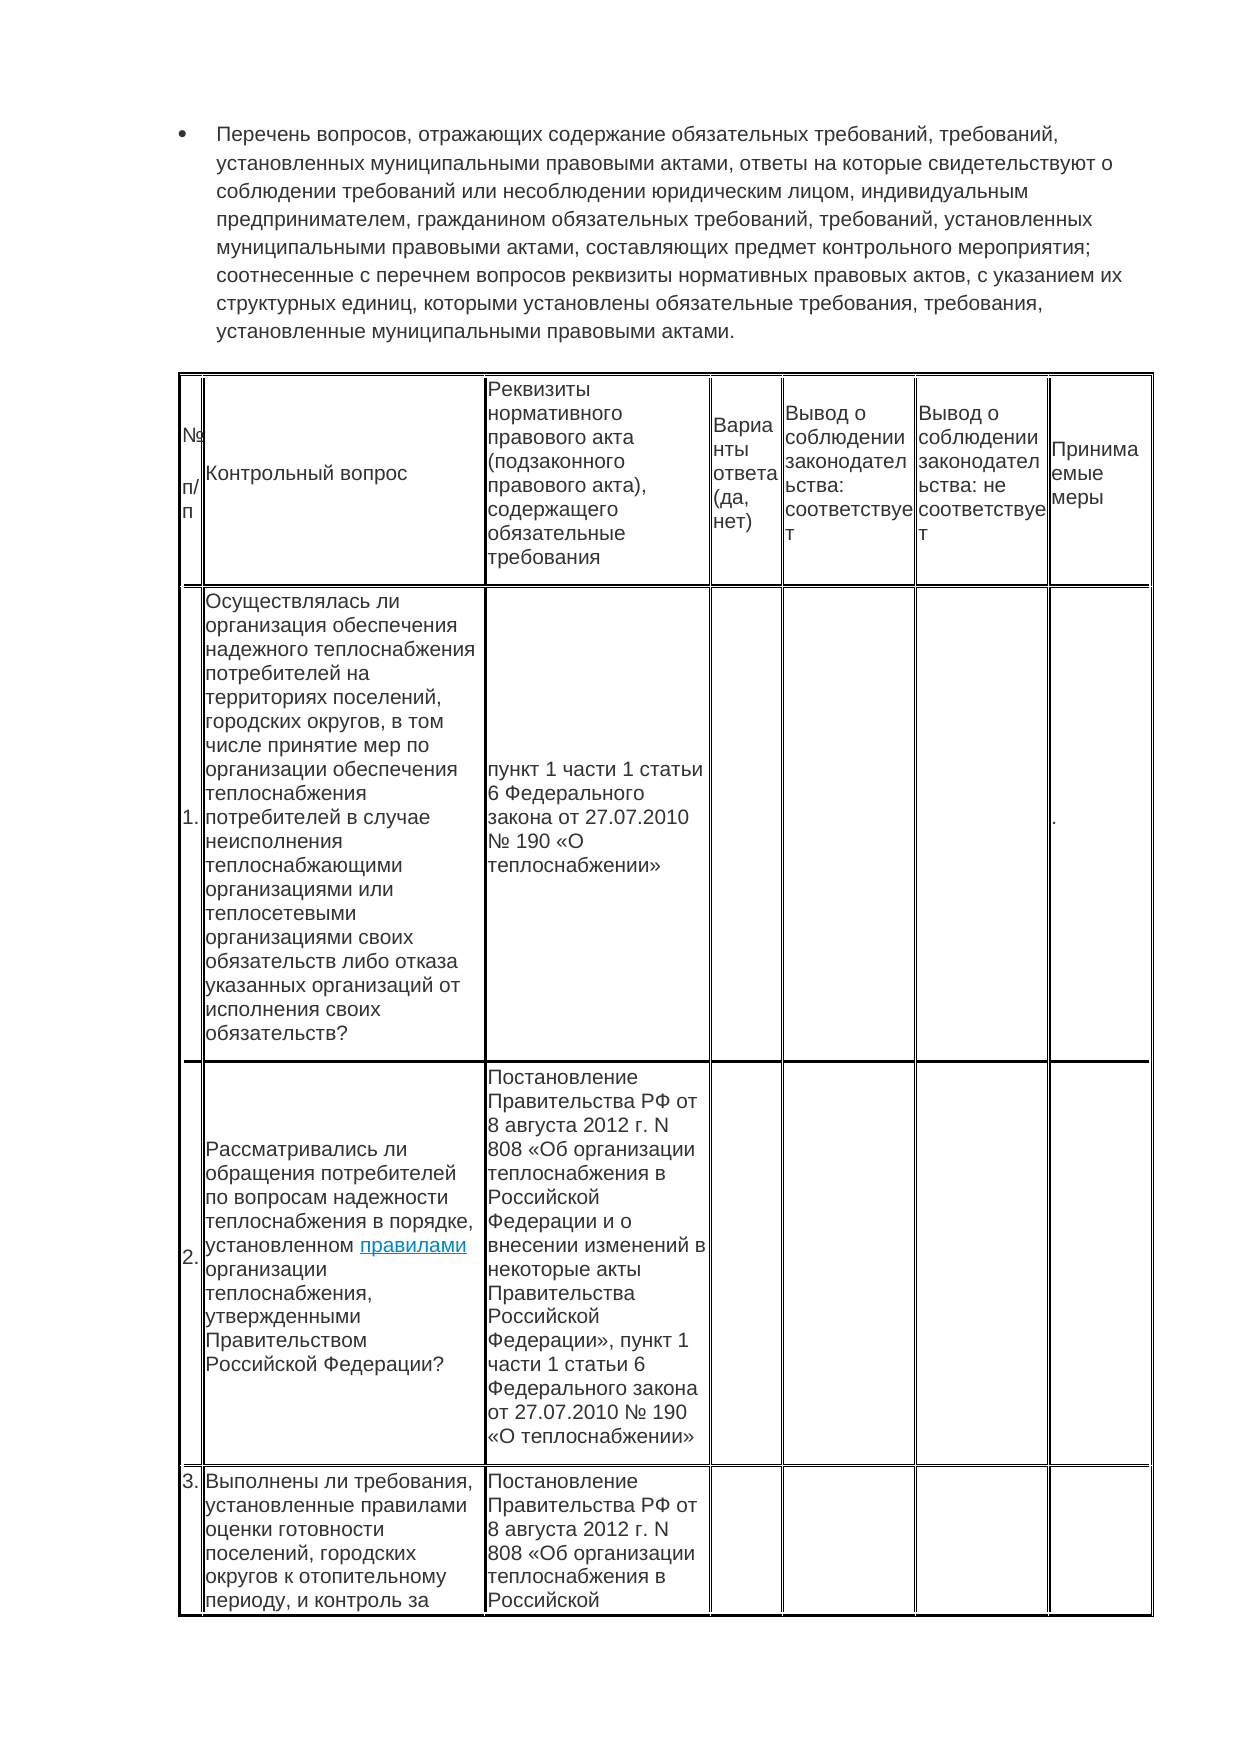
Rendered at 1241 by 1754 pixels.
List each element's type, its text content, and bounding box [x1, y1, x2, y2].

table_cell [917, 1063, 1047, 1464]
table_cell [784, 588, 914, 1060]
table_header Реквизиты нормативного правового акта (подзаконного правового акта), содержащего обязательные требования [485, 376, 711, 584]
table_cell [916, 1464, 1049, 1614]
table_cell [917, 588, 1047, 1060]
table_cell 2. [181, 1060, 201, 1464]
table_cell 3. [180, 1464, 203, 1614]
table_cell 1. [181, 584, 201, 1060]
table_cell [1049, 1464, 1152, 1614]
table_cell Осуществлялась ли организация обеспечения надежного теплоснабжения потребителей на территориях поселений, городских округов, в том числе принятие мер по организации обеспечения теплоснабжения потребителей в случае неисполнения теплоснабжающими организациями или теплосетевыми организациями своих обязательств либо отказа указанных организаций от исполнения своих обязательств? [205, 588, 484, 1060]
table_cell [1051, 1060, 1151, 1464]
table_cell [485, 1467, 711, 1614]
list Перечень вопросов, отражающих содержание обязательных требований, требований, установленных муниципальными правовыми актами, ответы на которые свидетельствуют о соблюдении требований или несоблюдении юридическим лицом, индивидуальным предпринимателем, гражданином обязательных требований, требований, установленных муниципальными правовыми актами, составляющих предмет контрольного мероприятия; соотнесенные с перечнем вопросов реквизиты нормативных правовых актов, с указанием их структурных единиц, которыми установлены обязательные требования, требования, установленные муниципальными правовыми актами. [179, 118, 1152, 343]
table_cell Рассматривались ли обращения потребителей по вопросам надежности теплоснабжения в порядке, установленном правилами организации теплоснабжения, утвержденными Правительством Российской Федерации? [205, 1063, 484, 1464]
table_cell [711, 1467, 783, 1614]
table_header Варианты ответа (да, нет) [711, 376, 783, 584]
table_cell . [1051, 584, 1151, 1060]
table_cell [712, 1063, 781, 1464]
table_cell [712, 588, 781, 1060]
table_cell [203, 1467, 485, 1614]
table_header Принимаемые меры [1049, 376, 1151, 584]
table_cell пункт 1 части 1 статьи 6 Федерального закона от 27.07.2010 № 190 «О теплоснабжении» [487, 588, 709, 1060]
table_cell Постановление Правительства РФ от 8 августа 2012 г. N 808 «Об организации теплоснабжения в Российской Федерации и о внесении изменений в некоторые акты Правительства Российской Федерации», пункт 1 части 1 статьи 6 Федерального закона от 27.07.2010 № 190 «О теплоснабжении» [487, 1063, 709, 1464]
table_cell [784, 1063, 914, 1464]
table_header Вывод о соблюдении законодательства: соответствует [783, 376, 916, 584]
table_header Вывод о соблюдении законодательства: не соответствует [916, 374, 1049, 584]
table_header № п/п [181, 374, 203, 584]
table_cell [783, 1467, 916, 1614]
table_header Контрольный вопрос [203, 374, 485, 584]
